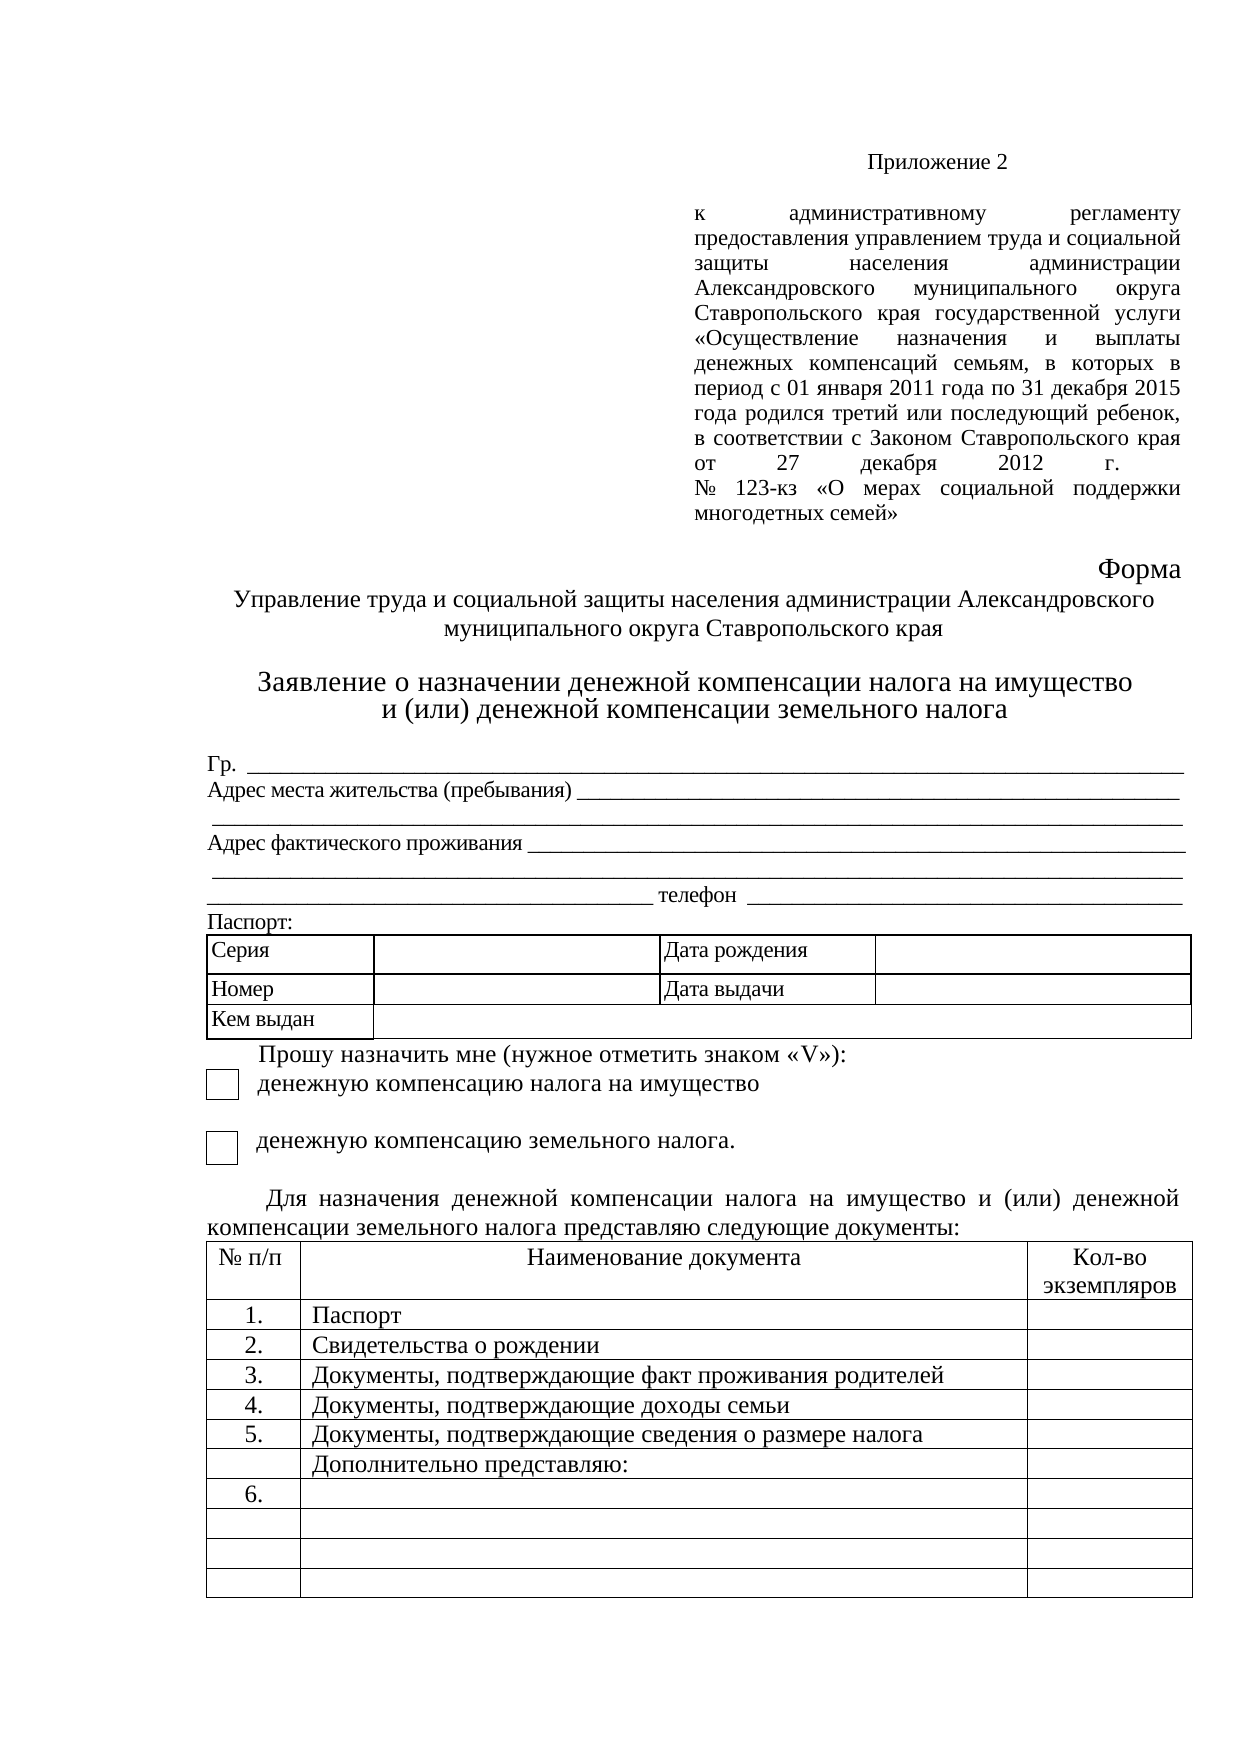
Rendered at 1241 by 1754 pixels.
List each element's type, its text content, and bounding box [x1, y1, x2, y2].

table_cell [1028, 1509, 1192, 1538]
table_header Серия [208, 936, 373, 973]
table_cell Документы, подтверждающие доходы семьи [301, 1390, 1027, 1418]
table_header Кол-во экземпляров [1028, 1242, 1192, 1299]
table_cell [301, 1509, 1027, 1538]
table_cell [1028, 1300, 1192, 1329]
text ________________________________________ телефон _______________________________________ [207, 881, 1191, 908]
text _______________________________________________________________________________________ [207, 855, 1191, 881]
table_cell [1028, 1449, 1192, 1478]
table_header [207, 1132, 237, 1164]
text денежную компенсацию налога на имущество [239, 1068, 1181, 1097]
table_cell [1028, 1539, 1192, 1567]
table_cell [207, 1449, 300, 1478]
table_cell [207, 1509, 300, 1538]
table_cell 4. [207, 1390, 300, 1418]
table_cell [374, 1005, 1191, 1038]
text Приложение 2 [694, 148, 1181, 174]
table_header Дата рождения [661, 936, 875, 973]
table_cell [207, 1569, 300, 1597]
table_cell Дата выдачи [661, 975, 875, 1003]
table_cell Номер [208, 975, 373, 1003]
text _______________________________________________________________________________________ [207, 802, 1191, 829]
table_cell Документы, подтверждающие сведения о размере налога [301, 1420, 1027, 1448]
subtitle к административному регламенту предоставления управлением труда и социальной защиты населения администрации Александровского муниципального округа Ставропольского края государственной услуги «Осуществление назначения и выплаты денежных компенсаций семьям, в которых в период с 01 января 2011 года по 31 декабря 2015 года родился третий или последующий ребенок, в соответствии с Законом Ставропольского края от 27 декабря 2012 г. № 123-кз «О мерах социальной поддержки многодетных семей» [694, 200, 1181, 525]
text Адрес фактического проживания ___________________________________________________________ [207, 829, 1191, 855]
table_cell [301, 1569, 1027, 1597]
table_cell [876, 975, 1190, 1003]
table_cell [301, 1539, 1027, 1567]
table_cell 3. [207, 1360, 300, 1389]
table_cell [1028, 1569, 1192, 1597]
text Управление труда и социальной защиты населения администрации Александровского [207, 584, 1181, 613]
table_header [876, 936, 1190, 973]
table_cell [375, 975, 659, 1003]
table_cell 2. [207, 1330, 300, 1359]
text Адрес места жительства (пребывания) ______________________________________________________ [207, 776, 1191, 802]
text и (или) денежной компенсации земельного налога [208, 698, 411, 723]
table_header Наименование документа [301, 1242, 1027, 1299]
table_cell Документы, подтверждающие факт проживания родителей [301, 1360, 1027, 1389]
table_cell [1028, 1330, 1192, 1359]
table_cell [1028, 1420, 1192, 1448]
table_cell [1028, 1390, 1192, 1418]
text Заявление о назначении денежной компенсации налога на имущество [208, 672, 1181, 697]
text и (или) денежной компенсации земельного налога [408, 698, 1181, 723]
table_cell Свидетельства о рождении [301, 1330, 1027, 1359]
subtitle Форма [694, 525, 1181, 584]
text Гр. ____________________________________________________________________________________ [207, 749, 1191, 776]
table_cell 6. [207, 1479, 300, 1508]
table_cell Дополнительно представляю: [301, 1449, 1027, 1478]
text Для назначения денежной компенсации налога на имущество и (или) денежной компенсации земельного налога представляю следующие документы: [207, 1183, 1181, 1241]
table_cell 5. [207, 1420, 300, 1448]
table_header [375, 936, 659, 973]
text муниципального округа Ставропольского края [207, 613, 1180, 641]
table_cell [1028, 1479, 1192, 1508]
table_header № п/п [207, 1242, 300, 1299]
table_cell [207, 1539, 300, 1567]
table_cell Паспорт [301, 1300, 1027, 1329]
table_header [207, 1070, 238, 1099]
table_cell Кем выдан [208, 1005, 373, 1038]
text Паспорт: [207, 908, 1181, 934]
text денежную компенсацию земельного налога. [207, 1126, 1181, 1154]
table_cell [301, 1479, 1027, 1508]
table_cell 1. [207, 1300, 300, 1329]
text Прошу назначить мне (нужное отметить знаком «V»): [207, 1039, 1181, 1068]
table_cell [1028, 1360, 1192, 1389]
